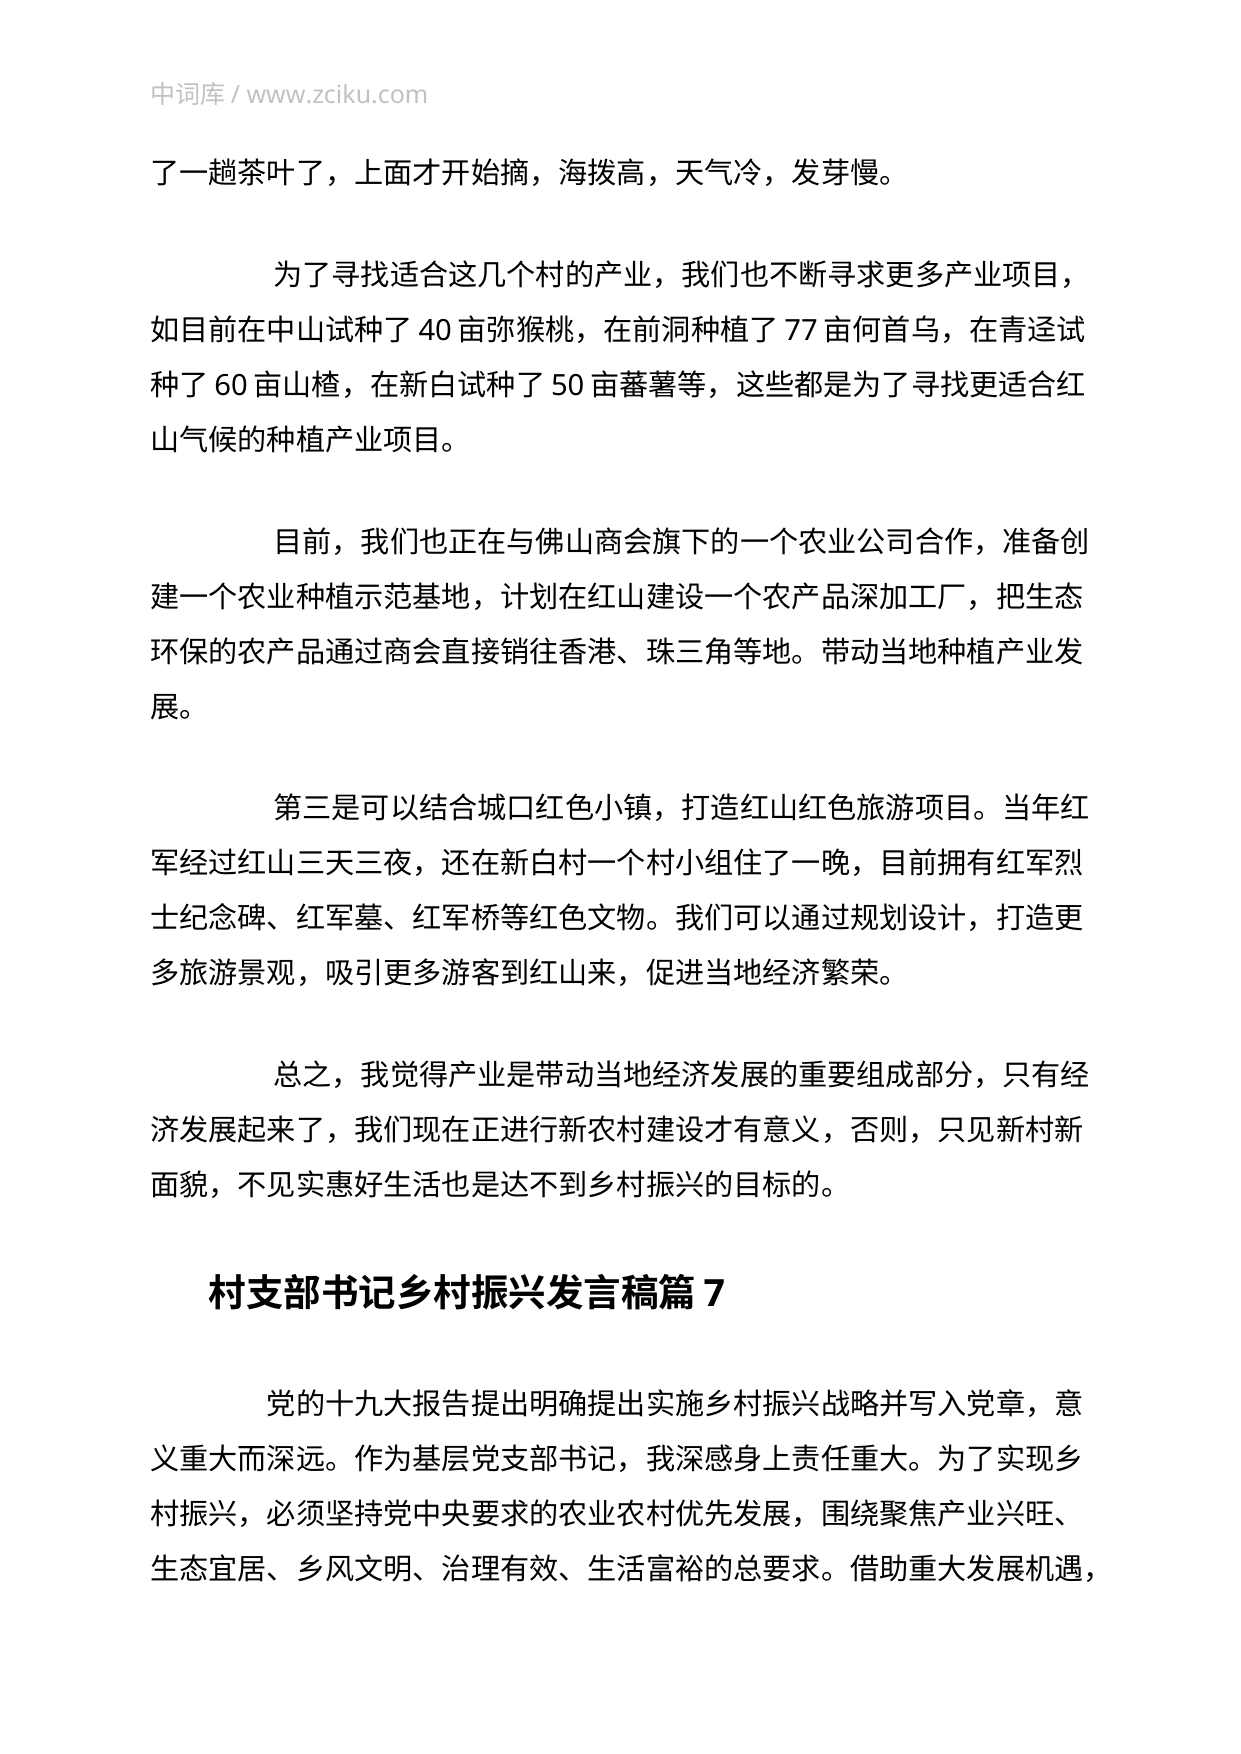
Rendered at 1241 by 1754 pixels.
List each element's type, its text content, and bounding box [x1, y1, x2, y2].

text 总之，我觉得产业是带动当地经济发展的重要组成部分，只有经济发展起来了，我们现在正进行新农村建设才有意义，否则，只见新村新面貌，不见实惠好生活也是达不到乡村振兴的目标的。 [150, 1051, 1090, 1203]
text 目前，我们也正在与佛山商会旗下的一个农业公司合作，准备创建一个农业种植示范基地，计划在红山建设一个农产品深加工厂，把生态环保的农产品通过商会直接销往香港、珠三角等地。带动当地种植产业发展。 [150, 518, 1090, 725]
text 村支部书记乡村振兴发言稿篇7 [150, 1263, 1090, 1317]
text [150, 1381, 1090, 1587]
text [150, 150, 1090, 192]
text 第三是可以结合城口红色小镇，打造红山红色旅游项目。当年红军经过红山三天三夜，还在新白村一个村小组住了一晚，目前拥有红军烈士纪念碑、红军墓、红军桥等红色文物。我们可以通过规划设计，打造更多旅游景观，吸引更多游客到红山来，促进当地经济繁荣。 [150, 785, 1090, 992]
text 为了寻找适合这几个村的产业，我们也不断寻求更多产业项目，如目前在中山试种了40亩弥猴桃，在前洞种植了77亩何首乌，在青迳试种了60亩山楂，在新白试种了50亩蕃薯等，这些都是为了寻找更适合红山气候的种植产业项目。 [150, 252, 1090, 459]
